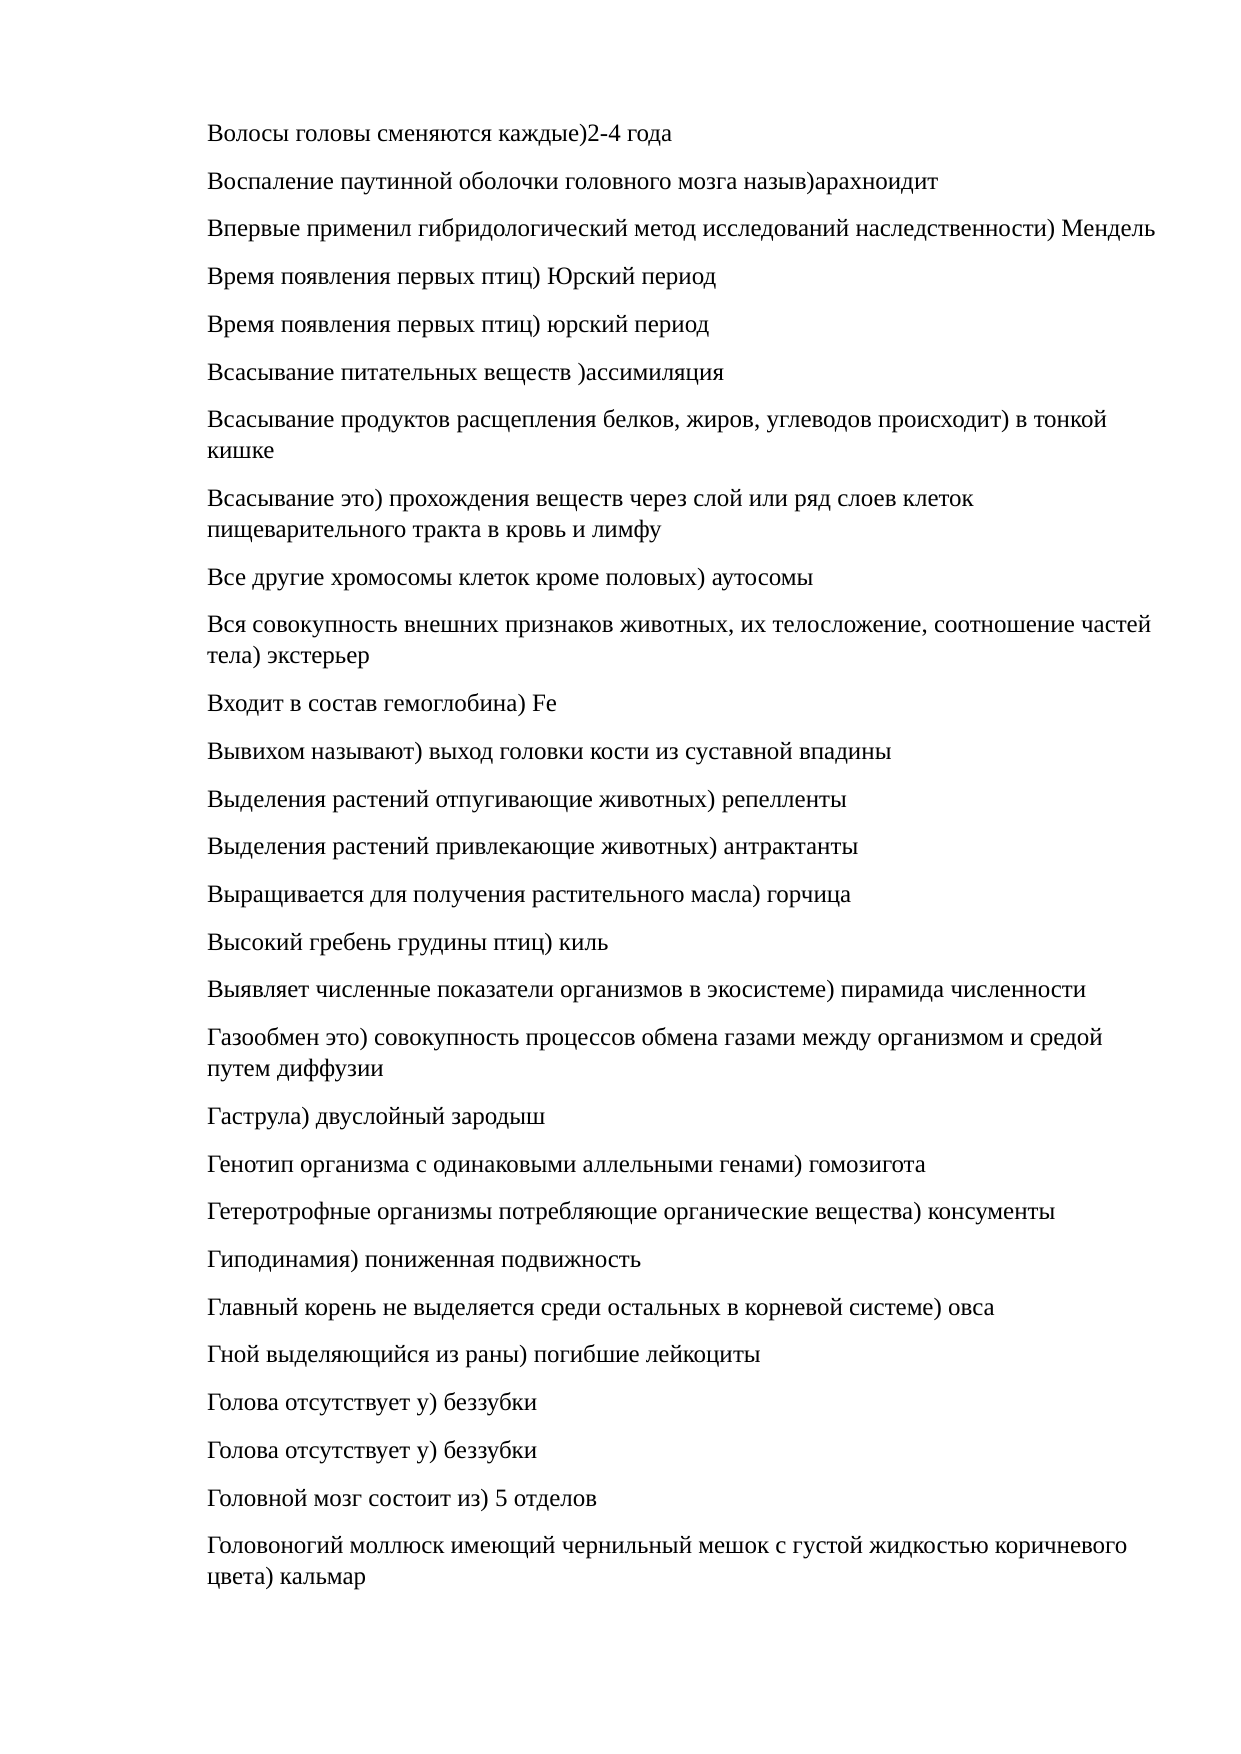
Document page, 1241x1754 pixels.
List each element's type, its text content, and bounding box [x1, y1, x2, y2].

text Входит в состав гемоглобина) Fe [207, 688, 1167, 717]
text Впервые применил гибридологический метод исследований наследственности) Мендель [207, 213, 1167, 242]
text Гной выделяющийся из раны) погибшие лейкоциты [207, 1339, 1167, 1368]
text Головной мозг состоит из) 5 отделов [207, 1483, 1167, 1511]
text Воспаление паутинной оболочки головного мозга назыв)арахноидит [207, 166, 1167, 194]
text Высокий гребень грудины птиц) киль [207, 927, 1167, 956]
text Вывихом называют) выход головки кости из суставной впадины [207, 736, 1167, 765]
text Выделения растений отпугивающие животных) репелленты [207, 784, 1167, 812]
text Волосы головы сменяются каждые)2-4 года [207, 118, 1167, 147]
text Вся совокупность внешних признаков животных, их телосложение, соотношение частей тела) экстерьер [207, 609, 1167, 669]
text Голова отсутствует у) беззубки [207, 1435, 1167, 1464]
text Головоногий моллюск имеющий чернильный мешок с густой жидкостью коричневого цвета) кальмар [207, 1530, 1167, 1590]
text Гаструла) двуслойный зародыш [207, 1101, 1167, 1130]
text Всасывание продуктов расщепления белков, жиров, углеводов происходит) в тонкой кишке [207, 404, 1167, 464]
text Газообмен это) совокупность процессов обмена газами между организмом и средой путем диффузии [207, 1022, 1167, 1082]
text Гиподинамия) пониженная подвижность [207, 1244, 1167, 1273]
text Всасывание питательных веществ )ассимиляция [207, 357, 1167, 385]
text Гетеротрофные организмы потребляющие органические вещества) консументы [207, 1196, 1167, 1225]
text Главный корень не выделяется среди остальных в корневой системе) овса [207, 1292, 1167, 1321]
text Всасывание это) прохождения веществ через слой или ряд слоев клеток пищеварительного тракта в кровь и лимфу [207, 483, 1167, 543]
text Голова отсутствует у) беззубки [207, 1387, 1167, 1416]
text Выращивается для получения растительного масла) горчица [207, 879, 1167, 908]
text Генотип организма с одинаковыми аллельными генами) гомозигота [207, 1149, 1167, 1177]
text Время появления первых птиц) юрский период [207, 309, 1167, 338]
text Все другие хромосомы клеток кроме половых) аутосомы [207, 562, 1167, 591]
text Выявляет численные показатели организмов в экосистеме) пирамида численности [207, 974, 1167, 1003]
text Время появления первых птиц) Юрский период [207, 261, 1167, 290]
text Выделения растений привлекающие животных) антрактанты [207, 831, 1167, 860]
